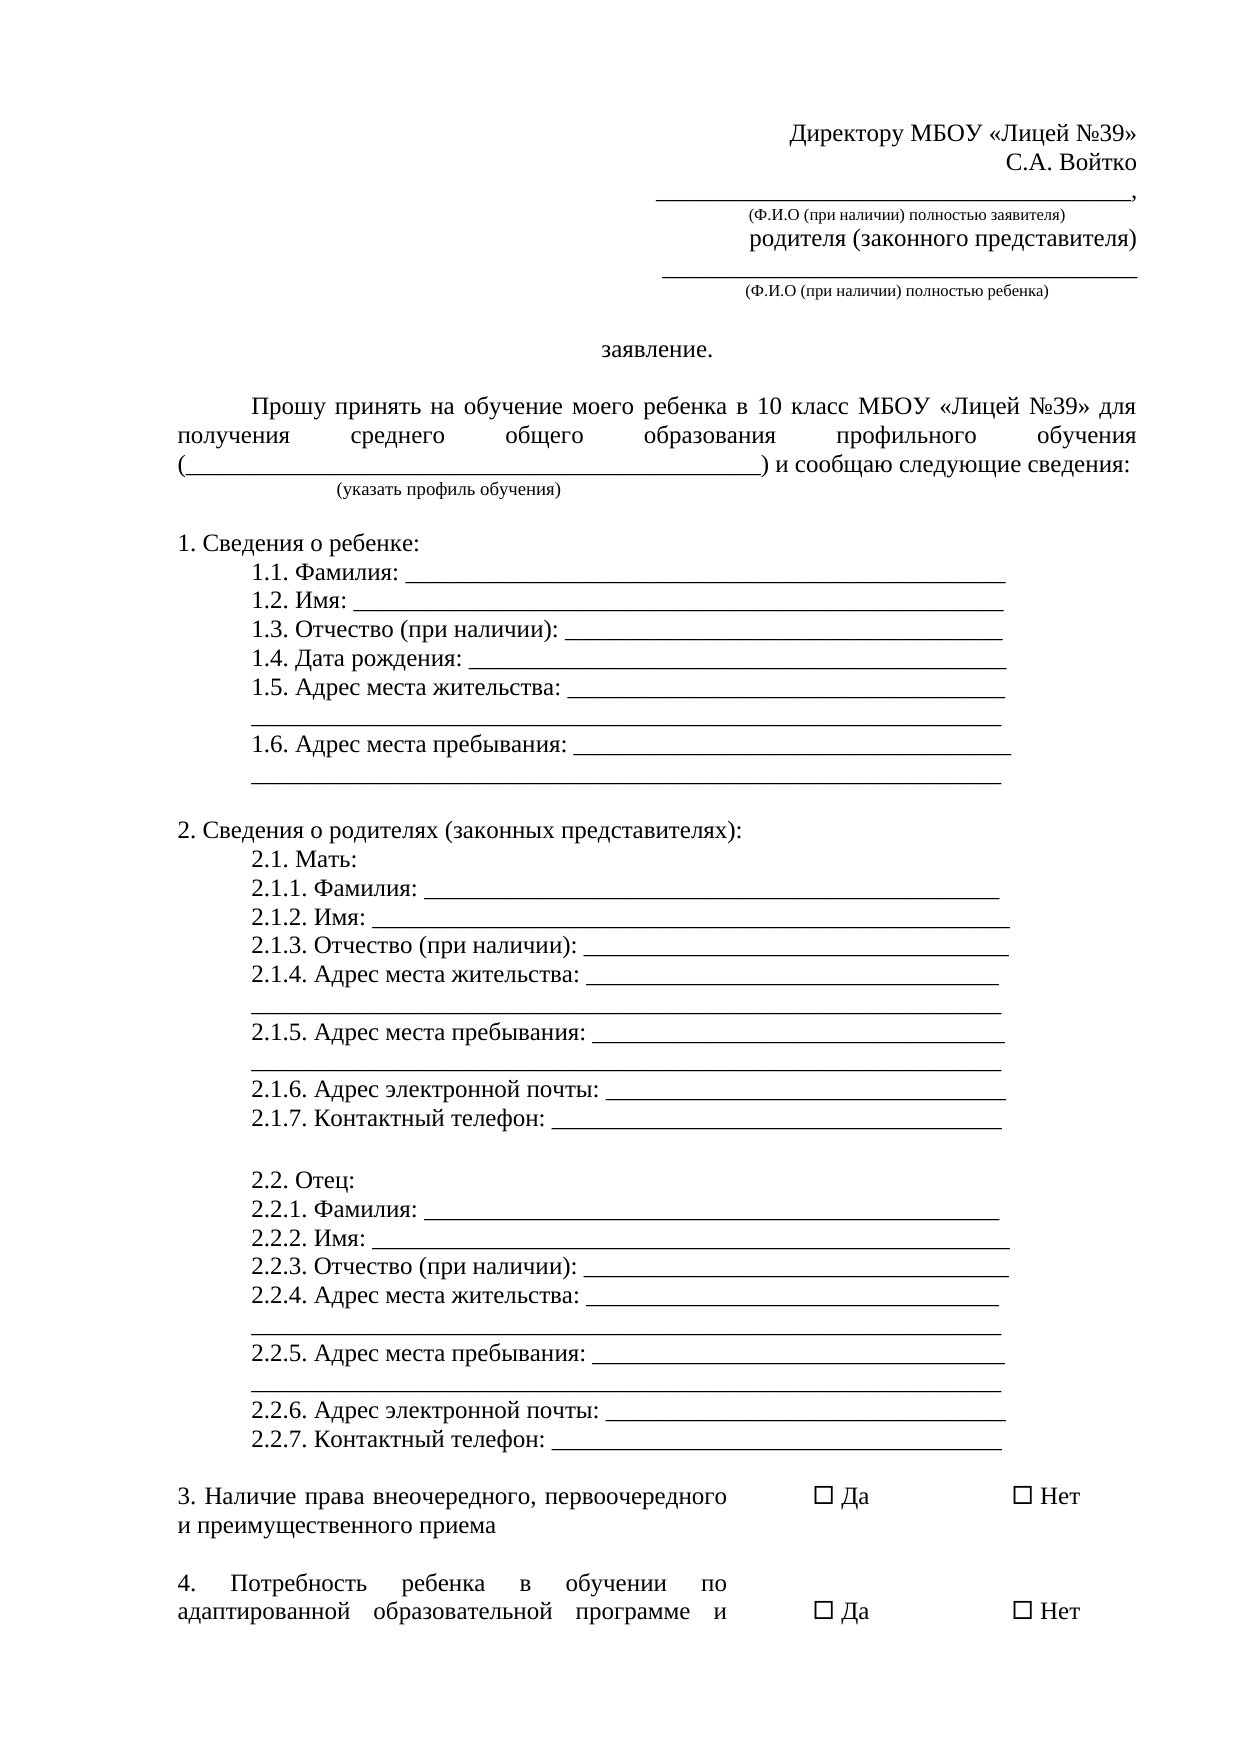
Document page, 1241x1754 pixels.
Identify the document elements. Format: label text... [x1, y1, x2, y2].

text 2.1.5. Адрес места пребывания: _________________________________ [177, 1017, 1137, 1045]
table_header Да [753, 1481, 943, 1539]
text (Ф.И.О (при наличии) полностью заявителя) [664, 204, 1137, 223]
table_header 3. Наличие права внеочередного, первоочередного и преимущественного приема [166, 1481, 753, 1539]
text 1.3. Отчество (при наличии): ___________________________________ [177, 614, 1137, 643]
text 2.1.4. Адрес места жительства: _________________________________ [177, 959, 1137, 988]
table_cell Нет [943, 1539, 1163, 1625]
text 2.2. Отец: [177, 1165, 1137, 1194]
text ____________________________________________________________ [177, 700, 1137, 729]
text 2.2.6. Адрес электронной почты: ________________________________ [177, 1395, 1137, 1424]
text 2.1.7. Контактный телефон: ____________________________________ [177, 1103, 1137, 1132]
text 2. Сведения о родителях (законных представителях): [177, 815, 1137, 844]
text ____________________________________________________________ [177, 1045, 1137, 1074]
text 2.1. Мать: [177, 844, 1137, 873]
text 2.2.5. Адрес места пребывания: _________________________________ [177, 1338, 1137, 1366]
table_cell Да [753, 1539, 943, 1625]
text ____________________________________________________________ [177, 1366, 1137, 1395]
text заявление. [177, 334, 1137, 362]
text родителя (законного представителя) [591, 223, 1137, 252]
text 1.5. Адрес места жительства: ___________________________________ [177, 672, 1137, 700]
text 2.1.1. Фамилия: ______________________________________________ [177, 873, 1137, 902]
text 1.1. Фамилия: ________________________________________________ [177, 557, 1137, 585]
text ____________________________________________________________ [177, 988, 1137, 1017]
text (Ф.И.О (при наличии) полностью ребенка) [591, 281, 1137, 300]
text 1. Сведения о ребенке: [177, 528, 1137, 557]
text 1.6. Адрес места пребывания: ___________________________________ [177, 729, 1137, 758]
text 2.2.4. Адрес места жительства: _________________________________ [177, 1280, 1137, 1309]
text (указать профиль обучения) [177, 477, 1137, 499]
text 1.4. Дата рождения: ___________________________________________ [177, 643, 1137, 672]
text 2.1.3. Отчество (при наличии): __________________________________ [177, 930, 1137, 959]
text 2.2.1. Фамилия: ______________________________________________ [177, 1194, 1137, 1223]
text ____________________________________________________________ [177, 1309, 1137, 1338]
text ______________________________________ [591, 252, 1137, 281]
text С.А. Войтко [591, 147, 1137, 176]
text ______________________________________, [591, 176, 1137, 204]
text 2.1.6. Адрес электронной почты: ________________________________ [177, 1074, 1137, 1103]
text 2.2.7. Контактный телефон: ____________________________________ [177, 1424, 1137, 1453]
text 2.2.2. Имя: ___________________________________________________ [177, 1223, 1137, 1251]
text 1.2. Имя: ____________________________________________________ [177, 585, 1137, 614]
text ____________________________________________________________ [177, 758, 1137, 787]
text 2.2.3. Отчество (при наличии): __________________________________ [177, 1251, 1137, 1280]
text 2.1.2. Имя: ___________________________________________________ [177, 902, 1137, 930]
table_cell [166, 1539, 753, 1625]
text Прошу принять на обучение моего ребенка в 10 класс МБОУ «Лицей №39» для получения среднего общего образования профильного обучения (______________________________________________) и сообщаю следующие сведения: [177, 391, 1137, 477]
text Директору МБОУ «Лицей №39» [591, 118, 1137, 147]
table_header Нет [943, 1481, 1163, 1539]
